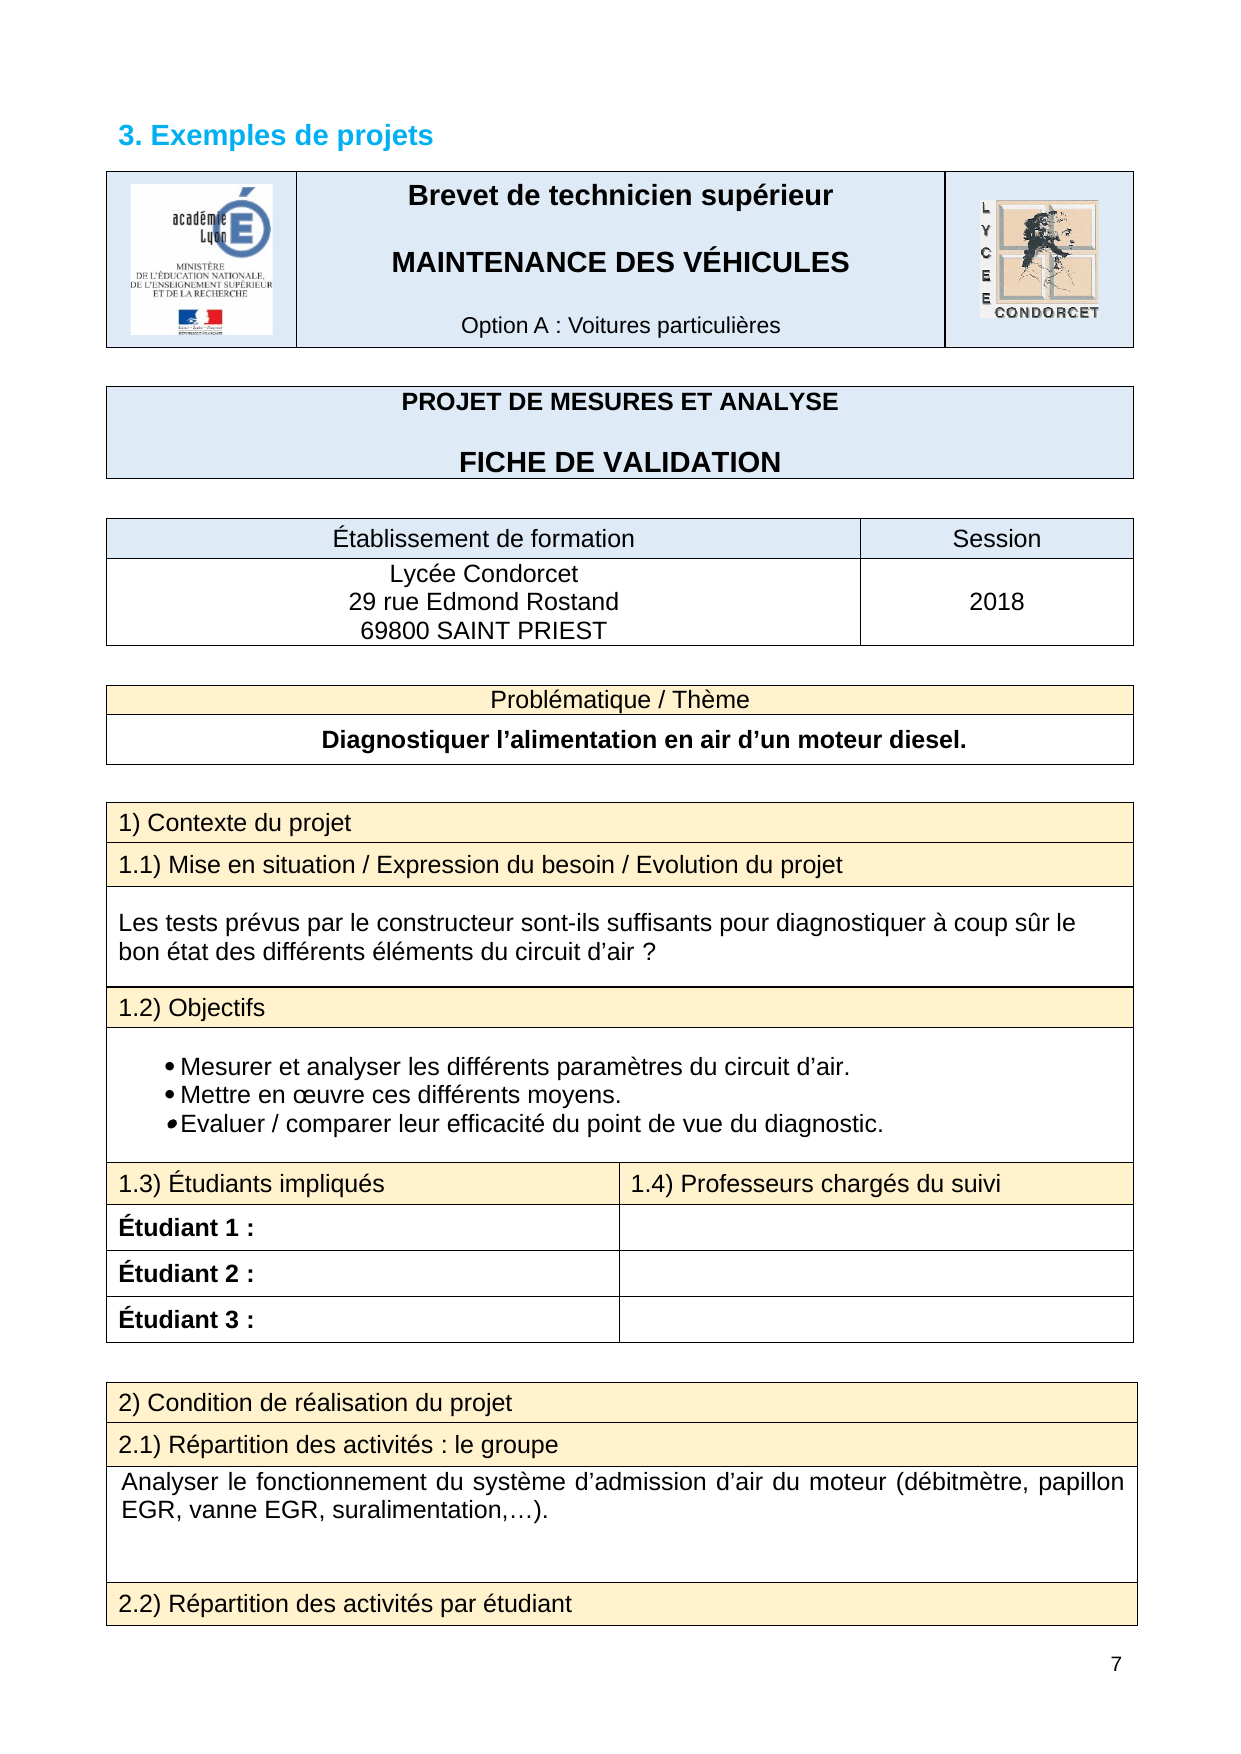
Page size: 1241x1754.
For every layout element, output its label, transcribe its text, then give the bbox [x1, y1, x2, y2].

table_cell 1.4) Professeurs chargés du suivi [620, 1163, 1133, 1204]
table_cell 2018 [861, 559, 1133, 645]
table_cell Lycée Condorcet 29 rue Edmond Rostand 69800 SAINT PRIEST [107, 559, 860, 645]
table_header [107, 172, 296, 347]
table_cell 1.1) Mise en situation / Expression du besoin / Evolution du projet [107, 843, 1133, 886]
table_cell [620, 1205, 1133, 1250]
table_cell Étudiant 2 : [107, 1251, 619, 1296]
table_header Établissement de formation [107, 519, 860, 558]
table_cell 2.1) Répartition des activités : le groupe [107, 1423, 1137, 1466]
table_cell Analyser le fonctionnement du système d’admission d’air du moteur (débitmètre, papillon EGR, vanne EGR, suralimentation,…). [107, 1467, 1137, 1582]
table_cell 1.2) Objectifs [107, 988, 1133, 1027]
table_cell Étudiant 3 : [107, 1297, 619, 1342]
table_cell Diagnostiquer l’alimentation en air d’un moteur diesel. [107, 715, 1133, 764]
picture [979, 200, 1099, 318]
table_header Problématique / Thème [107, 686, 1133, 714]
table_cell [620, 1251, 1133, 1296]
table_cell Mesurer et analyser les différents paramètres du circuit d’air. Mettre en œuvre ces différents moyens. Evaluer / comparer leur efficacité du point de vue du diagnostic. [107, 1028, 1133, 1162]
picture [130, 184, 273, 335]
table_header 2) Condition de réalisation du projet [107, 1383, 1137, 1422]
table_cell [620, 1297, 1133, 1342]
table_header 1) Contexte du projet [107, 803, 1133, 842]
table_header [946, 172, 1133, 347]
table_cell 2.2) Répartition des activités par étudiant [107, 1583, 1137, 1625]
table_header Session [861, 519, 1133, 558]
table_cell 1.3) Étudiants impliqués [107, 1163, 619, 1204]
subtitle 3. Exemples de projets [118, 118, 1122, 152]
table_header Brevet de technicien supérieur MAINTENANCE DES VÉHICULES Option A : Voitures particulières [297, 172, 944, 347]
table_cell Étudiant 1 : [107, 1205, 619, 1250]
table_cell Les tests prévus par le constructeur sont-ils suffisants pour diagnostiquer à coup sûr le bon état des différents éléments du circuit d’air ? [107, 887, 1133, 986]
